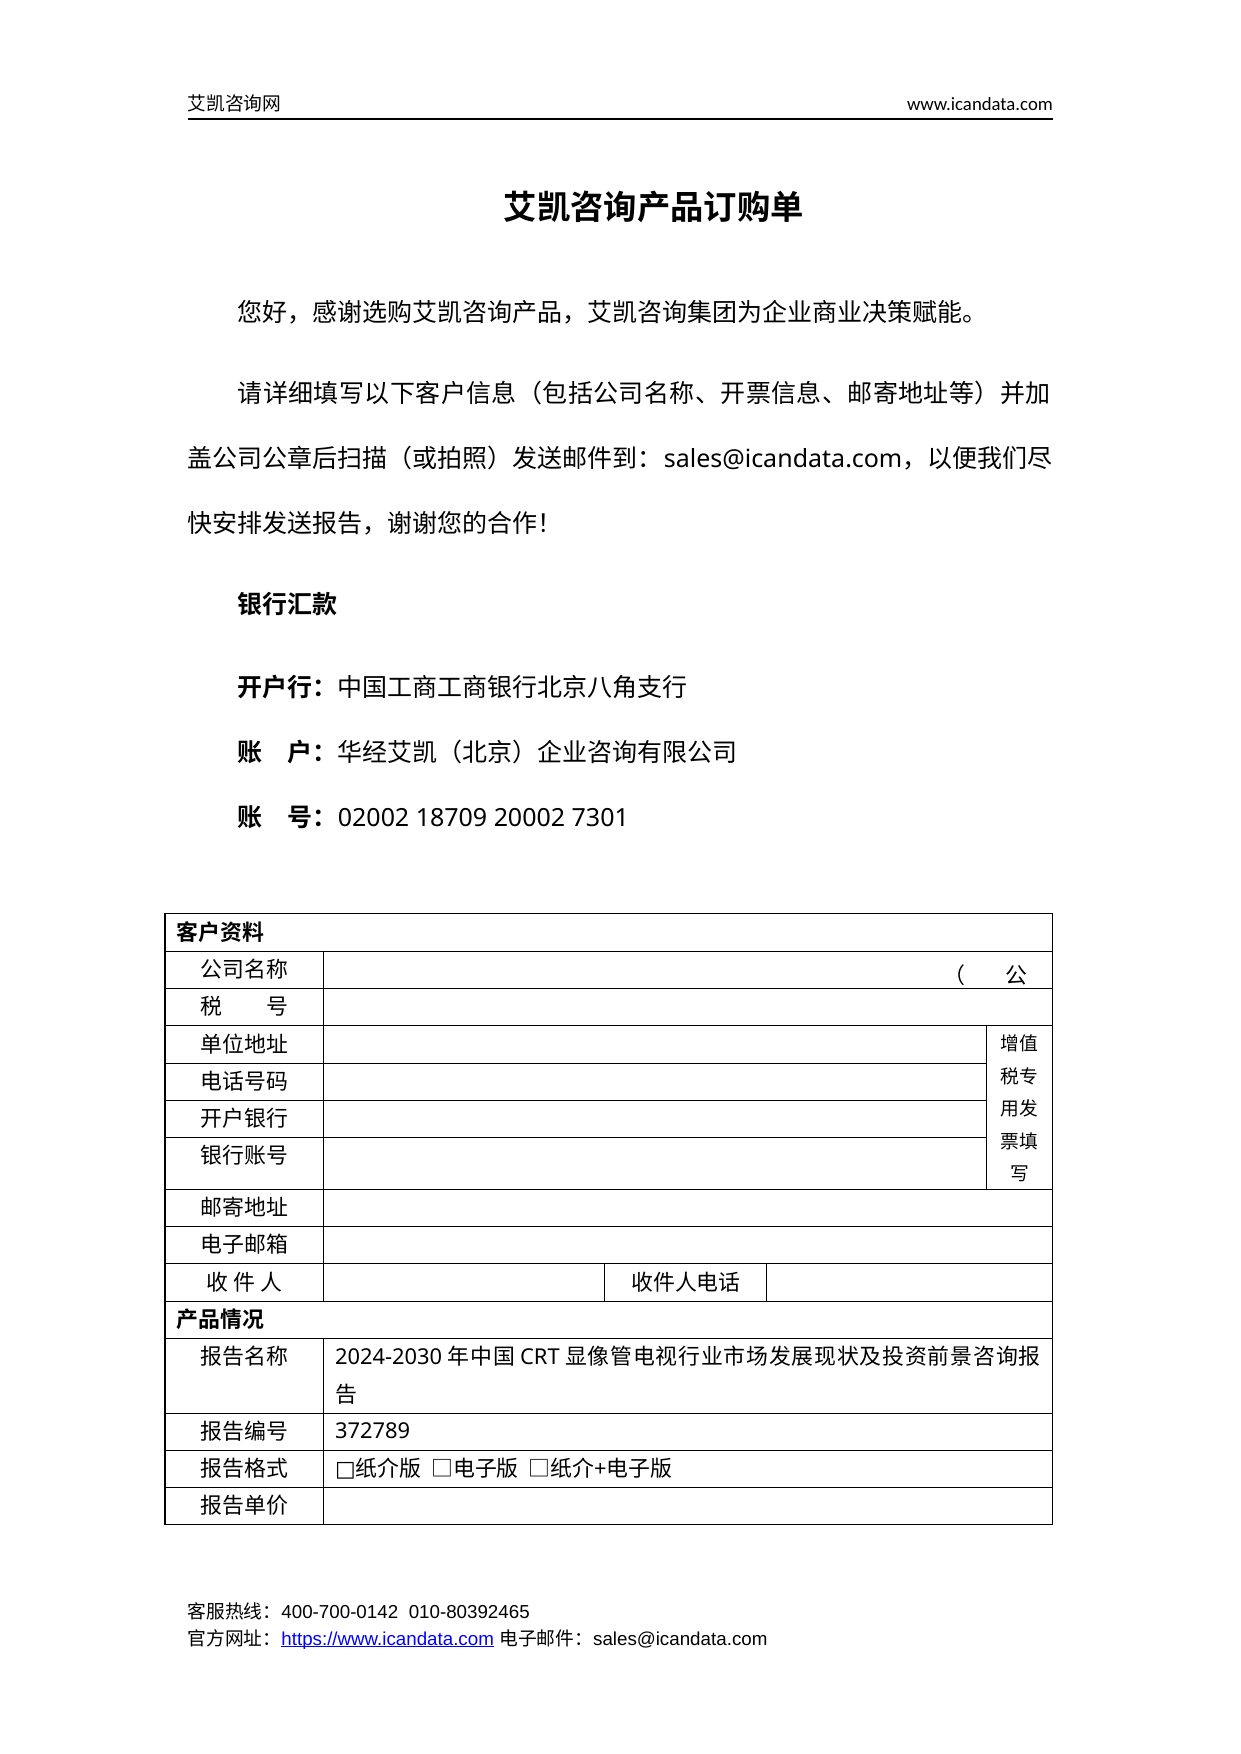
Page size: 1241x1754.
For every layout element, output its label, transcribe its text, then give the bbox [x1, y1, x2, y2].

table_cell □纸介版 □电子版 □纸介+电子版 [324, 1451, 1052, 1487]
table_cell [324, 952, 1052, 988]
table_cell [324, 1064, 986, 1100]
table_cell 电话号码 [166, 1064, 323, 1100]
text 账 号：02002 18709 20002 7301 [187, 783, 1053, 848]
table_cell 报告单价 [166, 1488, 323, 1524]
table_cell [324, 1026, 986, 1062]
table_cell [324, 1190, 1052, 1226]
table_cell 公司名称 [166, 952, 323, 988]
table_cell 372789 [324, 1414, 1052, 1450]
table_header 客户资料 [166, 914, 1052, 951]
table_cell 银行账号 [166, 1138, 323, 1189]
table_cell 税 号 [166, 989, 323, 1025]
table_cell 报告名称 [166, 1339, 323, 1412]
text 请详细填写以下客户信息（包括公司名称、开票信息、邮寄地址等）并加盖公司公章后扫描（或拍照）发送邮件到：sales@icandata.com，以便我们尽快安排发送报告，谢谢您的合作！ [187, 359, 1053, 554]
text 艾凯咨询产品订购单 [187, 172, 1053, 237]
table_cell 收件人电话 [605, 1264, 766, 1301]
table_cell 报告格式 [166, 1451, 323, 1487]
table_cell [324, 1227, 1052, 1263]
table_cell 收 件 人 [166, 1264, 323, 1301]
table_cell 报告编号 [166, 1414, 323, 1450]
table_cell 2024-2030年中国CRT显像管电视行业市场发展现状及投资前景咨询报告 [324, 1339, 1052, 1412]
table_cell [767, 1264, 1052, 1301]
text 开户行：中国工商工商银行北京八角支行 [187, 653, 1053, 718]
text 银行汇款 [187, 570, 1053, 635]
table_cell [324, 989, 1052, 1025]
table_cell [324, 1264, 604, 1301]
table_cell [324, 1101, 986, 1137]
table_cell 开户银行 [166, 1101, 323, 1137]
table_cell 单位地址 [166, 1026, 323, 1062]
table_cell [324, 1138, 986, 1189]
table_cell 增值税专用发票填写 [987, 1026, 1052, 1189]
table_cell 邮寄地址 [166, 1190, 323, 1226]
text 您好，感谢选购艾凯咨询产品，艾凯咨询集团为企业商业决策赋能。 [187, 278, 1053, 343]
table_cell 产品情况 [166, 1302, 1052, 1338]
text 账 户：华经艾凯（北京）企业咨询有限公司 [187, 718, 1053, 783]
table_cell 电子邮箱 [166, 1227, 323, 1263]
table_cell [324, 1488, 1052, 1524]
